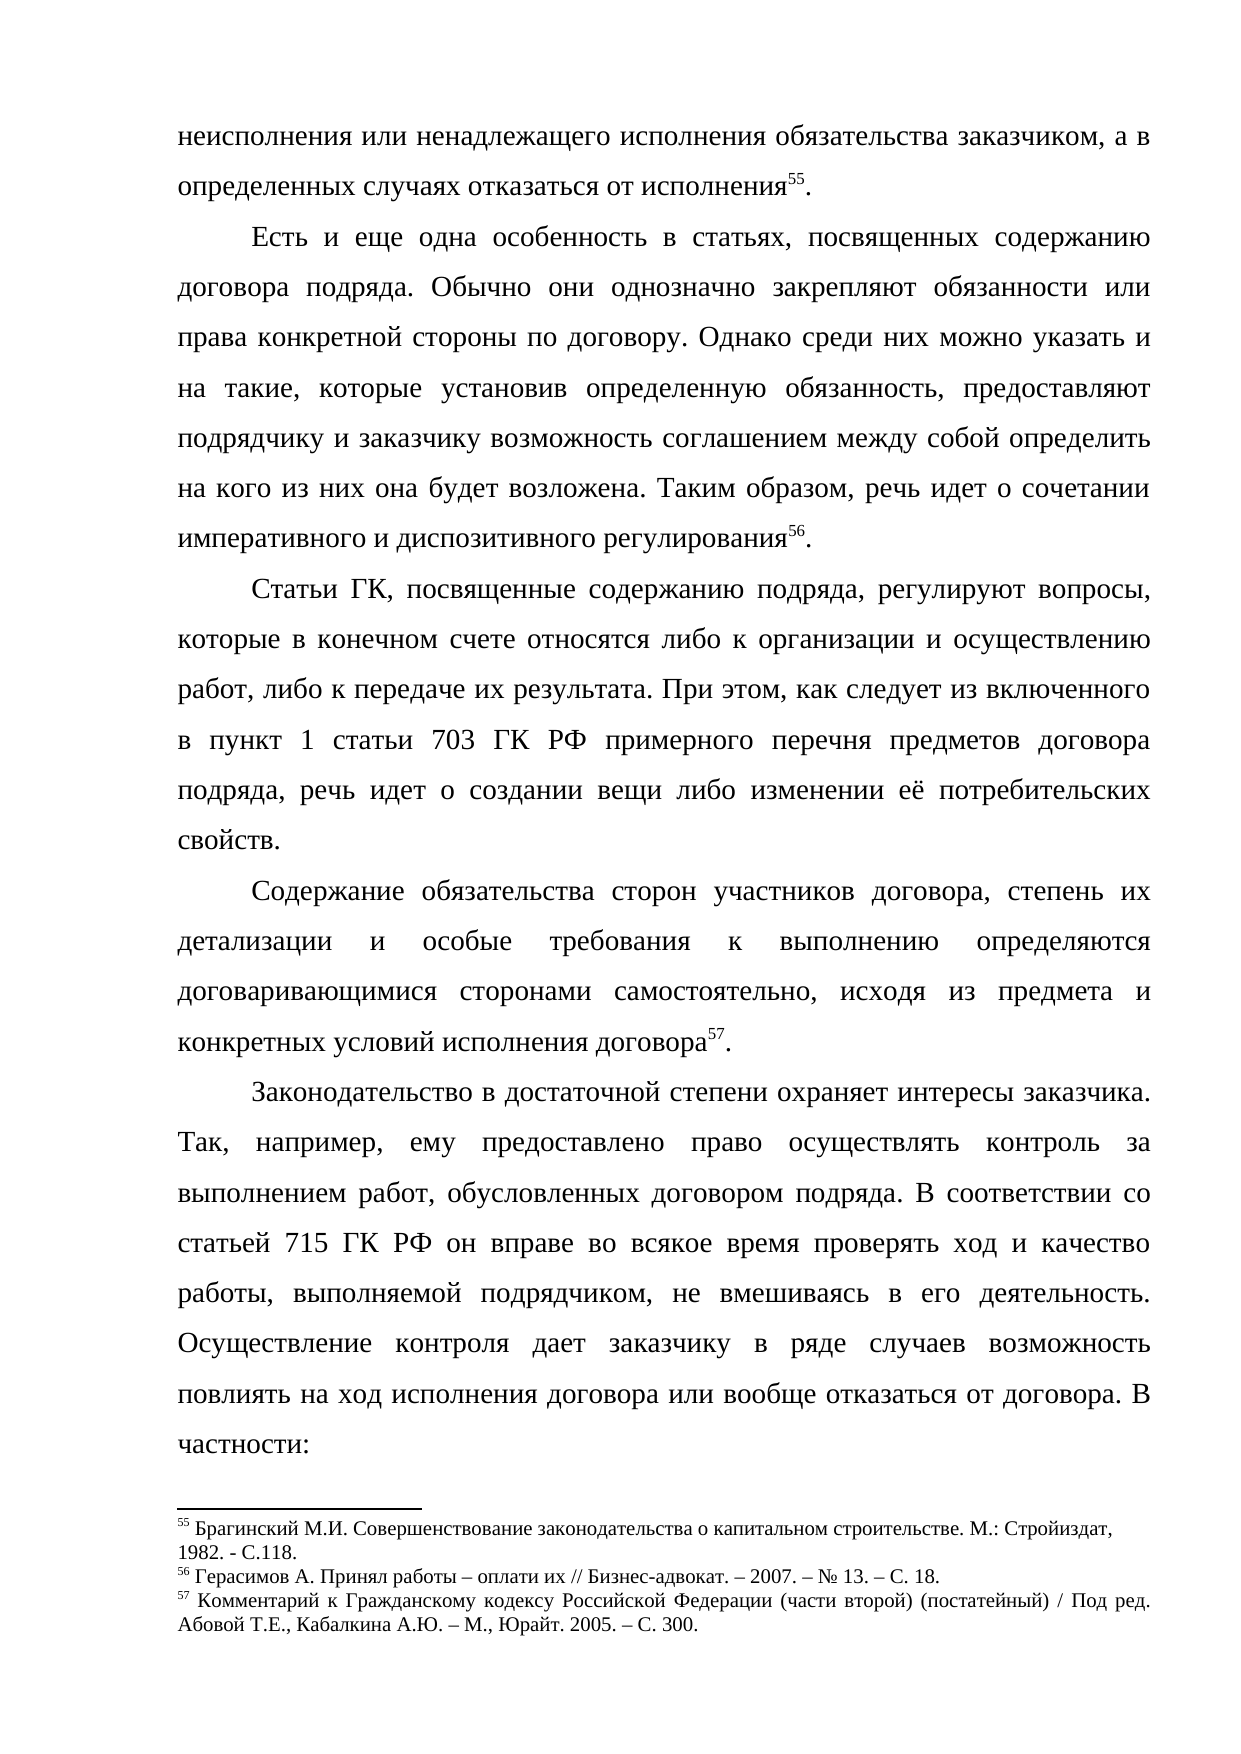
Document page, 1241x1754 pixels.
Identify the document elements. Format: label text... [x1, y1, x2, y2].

text Статьи ГК, посвященные содержанию подряда, регулируют вопросы, которые в конечном счете относятся либо к организации и осуществлению работ, либо к передаче их результата. При этом, как следует из включенного в пункт 1 статьи 703 ГК РФ примерного перечня предметов договора подряда, речь идет о создании вещи либо изменении её потребительских свойств. [177, 571, 1152, 856]
text Содержание обязательства сторон участников договора, степень их детализации и особые требования к выполнению определяются договаривающимися сторонами самостоятельно, исходя из предмета и конкретных условий исполнения договора. [177, 873, 1152, 1057]
text Законодательство в достаточной степени охраняет интересы заказчика. Так, например, ему предоставлено право осуществлять контроль за выполнением работ, обусловленных договором подряда. В соответствии со статьей 715 ГК РФ он вправе во всякое время проверять ход и качество работы, выполняемой подрядчиком, не вмешиваясь в его деятельность. Осуществление контроля дает заказчику в ряде случаев возможность повлиять на ход исполнения договора или вообще отказаться от договора. В частности: [177, 1074, 1152, 1460]
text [177, 118, 1152, 202]
text Есть и еще одна особенность в статьях, посвященных содержанию договора подряда. Обычно они однозначно закрепляют обязанности или права конкретной стороны по договору. Однако среди них можно указать и на такие, которые установив определенную обязанность, предоставляют подрядчику и заказчику возможность соглашением между собой определить на кого из них она будет возложена. Таким образом, речь идет о сочетании императивного и диспозитивного регулирования. [177, 219, 1152, 554]
